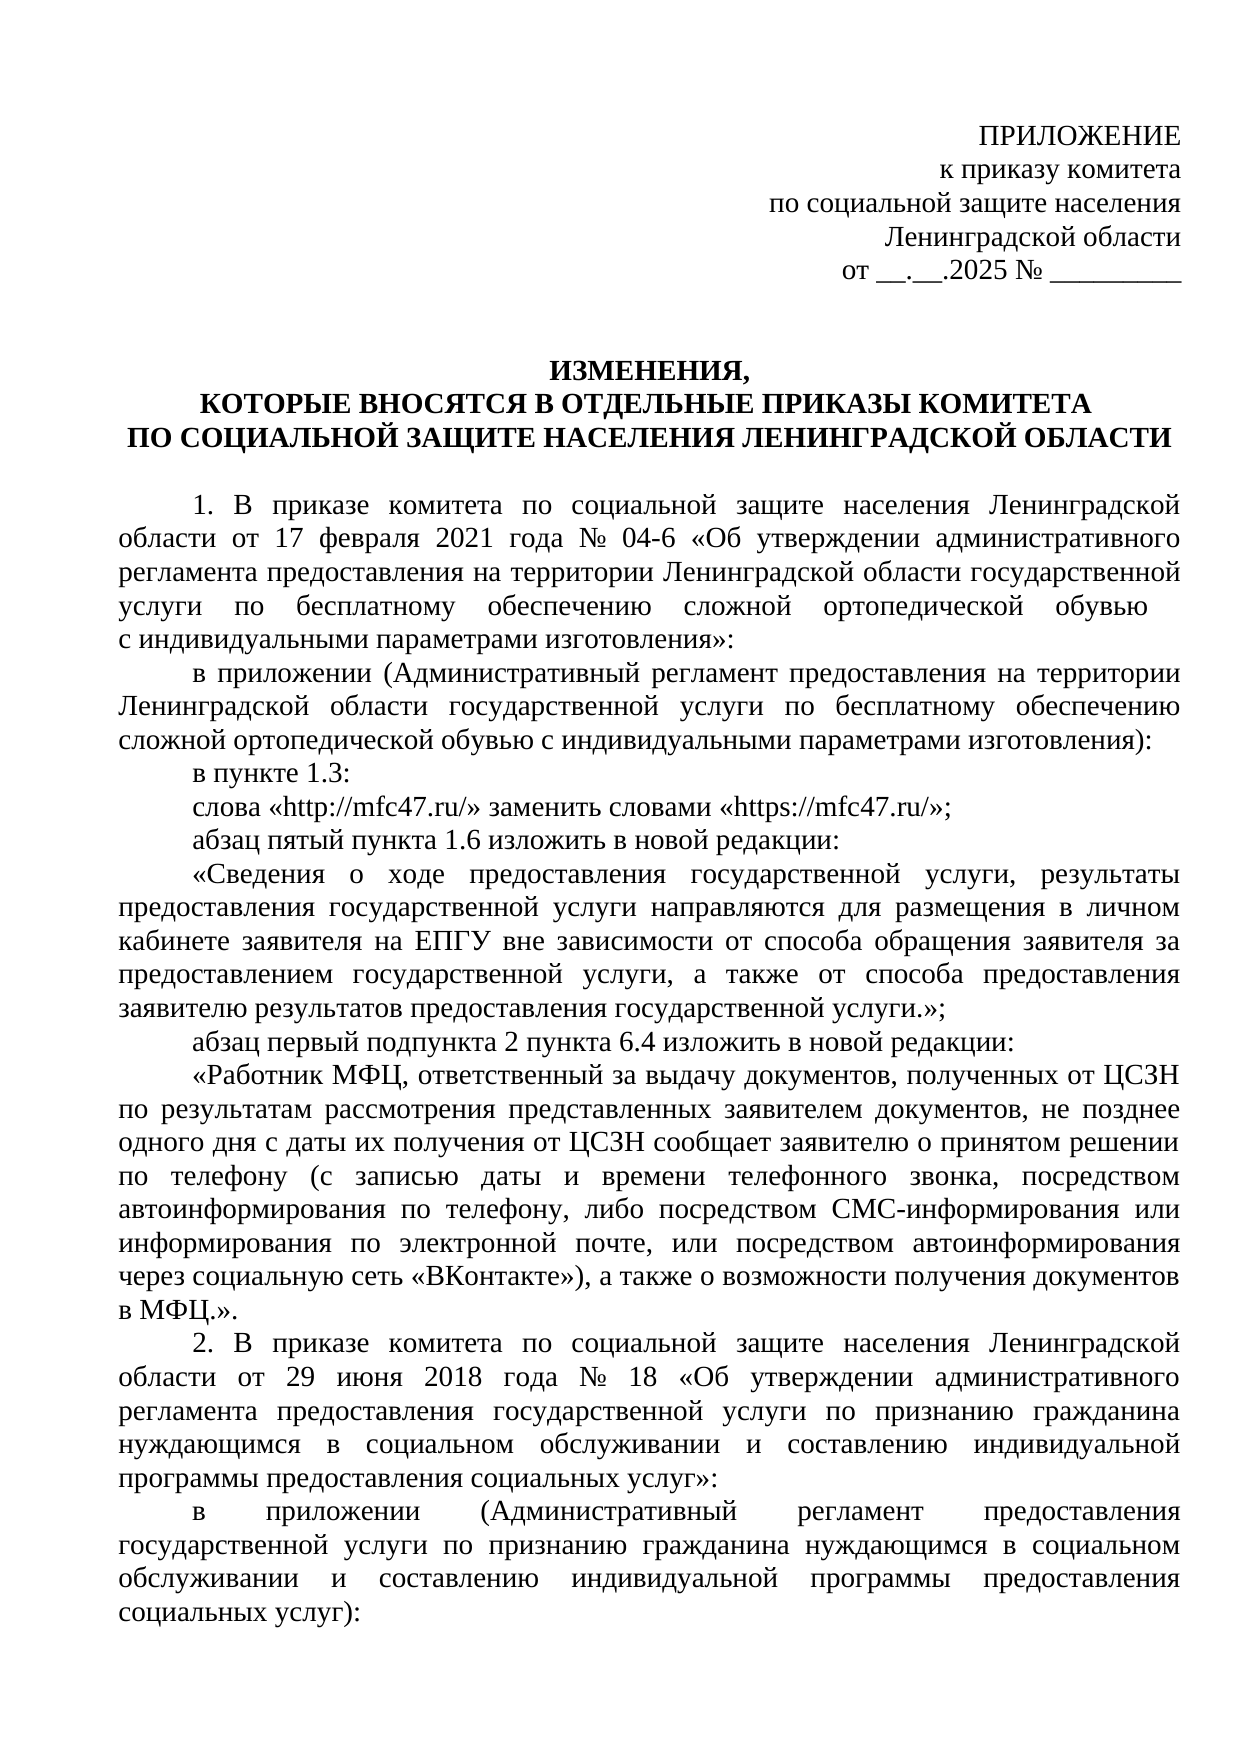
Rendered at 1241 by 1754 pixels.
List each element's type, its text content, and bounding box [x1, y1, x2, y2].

text 1. В приказе комитета по социальной защите населения Ленинградской области от 17 февраля 2021 года № 04-6 «Об утверждении административного регламента предоставления на территории Ленинградской области государственной услуги по бесплатному обеспечению сложной ортопедической обувью с индивидуальными параметрами изготовления»: [118, 487, 1181, 655]
text по социальной защите населения [118, 185, 1181, 219]
text в пункте 1.3: [118, 755, 1181, 789]
title КОТОРЫЕ ВНОСЯТСЯ В ОТДЕЛЬНЫЕ ПРИКАЗЫ КОМИТЕТА ПО СОЦИАЛЬНОЙ ЗАЩИТЕ НАСЕЛЕНИЯ ЛЕНИНГРАДСКОЙ ОБЛАСТИ [118, 386, 1181, 453]
title ИЗМЕНЕНИЯ, [118, 353, 1181, 386]
text от __.__.2025 № _________ [118, 252, 1181, 286]
text «Сведения о ходе предоставления государственной услуги, результаты предоставления государственной услуги направляются для размещения в личном кабинете заявителя на ЕПГУ вне зависимости от способа обращения заявителя за предоставлением государственной услуги, а также от способа предоставления заявителю результатов предоставления государственной услуги.»; [118, 856, 1181, 1024]
text к приказу комитета [118, 152, 1181, 185]
text абзац первый подпункта 2 пункта 6.4 изложить в новой редакции: [118, 1024, 1181, 1057]
text «Работник МФЦ, ответственный за выдачу документов, полученных от ЦСЗН по результатам рассмотрения представленных заявителем документов, не позднее одного дня с даты их получения от ЦСЗН сообщает заявителю о принятом решении по телефону (с записью даты и времени телефонного звонка, посредством автоинформирования по телефону, либо посредством СМС-информирования или информирования по электронной почте, или посредством автоинформирования через социальную сеть «ВКонтакте»), а также о возможности получения документов в МФЦ.». [118, 1057, 1181, 1326]
text Ленинградской области [118, 219, 1181, 252]
text в приложении (Административный регламент предоставления на территории Ленинградской области государственной услуги по бесплатному обеспечению сложной ортопедической обувью с индивидуальными параметрами изготовления): [118, 655, 1181, 755]
text 2. В приказе комитета по социальной защите населения Ленинградской области от 29 июня 2018 года № 18 «Об утверждении административного регламента предоставления государственной услуги по признанию гражданина нуждающимся в социальном обслуживании и составлению индивидуальной программы предоставления социальных услуг»: [118, 1326, 1181, 1493]
text в приложении (Административный регламент предоставления государственной услуги по признанию гражданина нуждающимся в социальном обслуживании и составлению индивидуальной программы предоставления социальных услуг): [118, 1493, 1181, 1627]
text ПРИЛОЖЕНИЕ [118, 118, 1181, 152]
text абзац пятый пункта 1.6 изложить в новой редакции: [118, 822, 1181, 856]
text слова «http://mfc47.ru/» заменить словами «https://mfc47.ru/»; [118, 789, 1181, 822]
